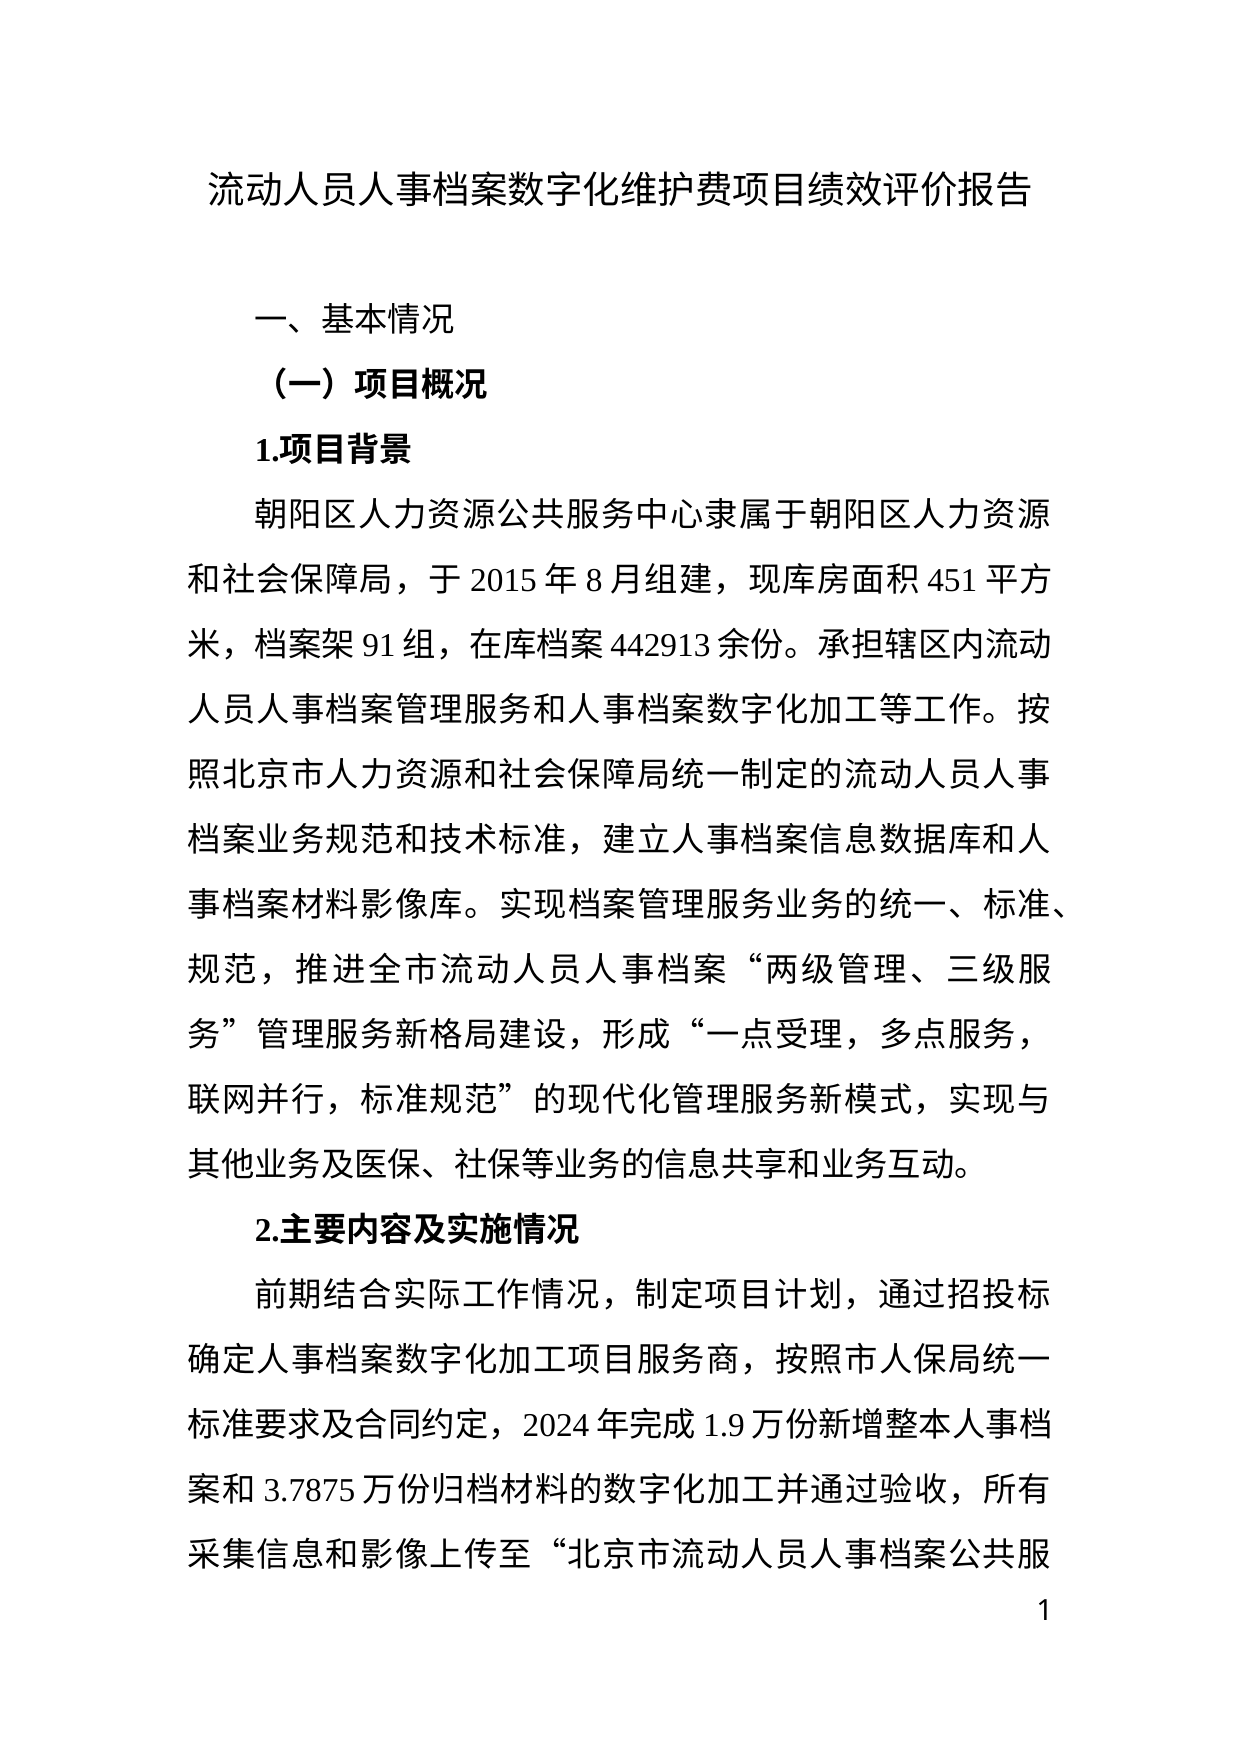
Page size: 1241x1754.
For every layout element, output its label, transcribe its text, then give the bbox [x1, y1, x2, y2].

subtitle 朝阳区人力资源公共服务中心隶属于朝阳区人力资源和社会保障局，于2015年8月组建，现库房面积451平方米，档案架91组，在库档案442913余份。承担辖区内流动人员人事档案管理服务和人事档案数字化加工等工作。按照北京市人力资源和社会保障局统一制定的流动人员人事档案业务规范和技术标准，建立人事档案信息数据库和人事档案材料影像库。实现档案管理服务业务的统一、标准、规范，推进全市流动人员人事档案“两级管理、三级服务”管理服务新格局建设，形成“一点受理，多点服务，联网并行，标准规范”的现代化管理服务新模式，实现与其他业务及医保、社保等业务的信息共享和业务互动。 [187, 480, 1053, 1195]
list 基本情况 [187, 285, 1053, 350]
text 流动人员人事档案数字化维护费项目绩效评价报告 [187, 155, 1053, 220]
text （一）项目概况 [187, 350, 1053, 415]
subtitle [187, 1260, 1053, 1585]
text 1.项目背景 [187, 415, 1053, 480]
subtitle 2.主要内容及实施情况 [187, 1195, 1053, 1260]
